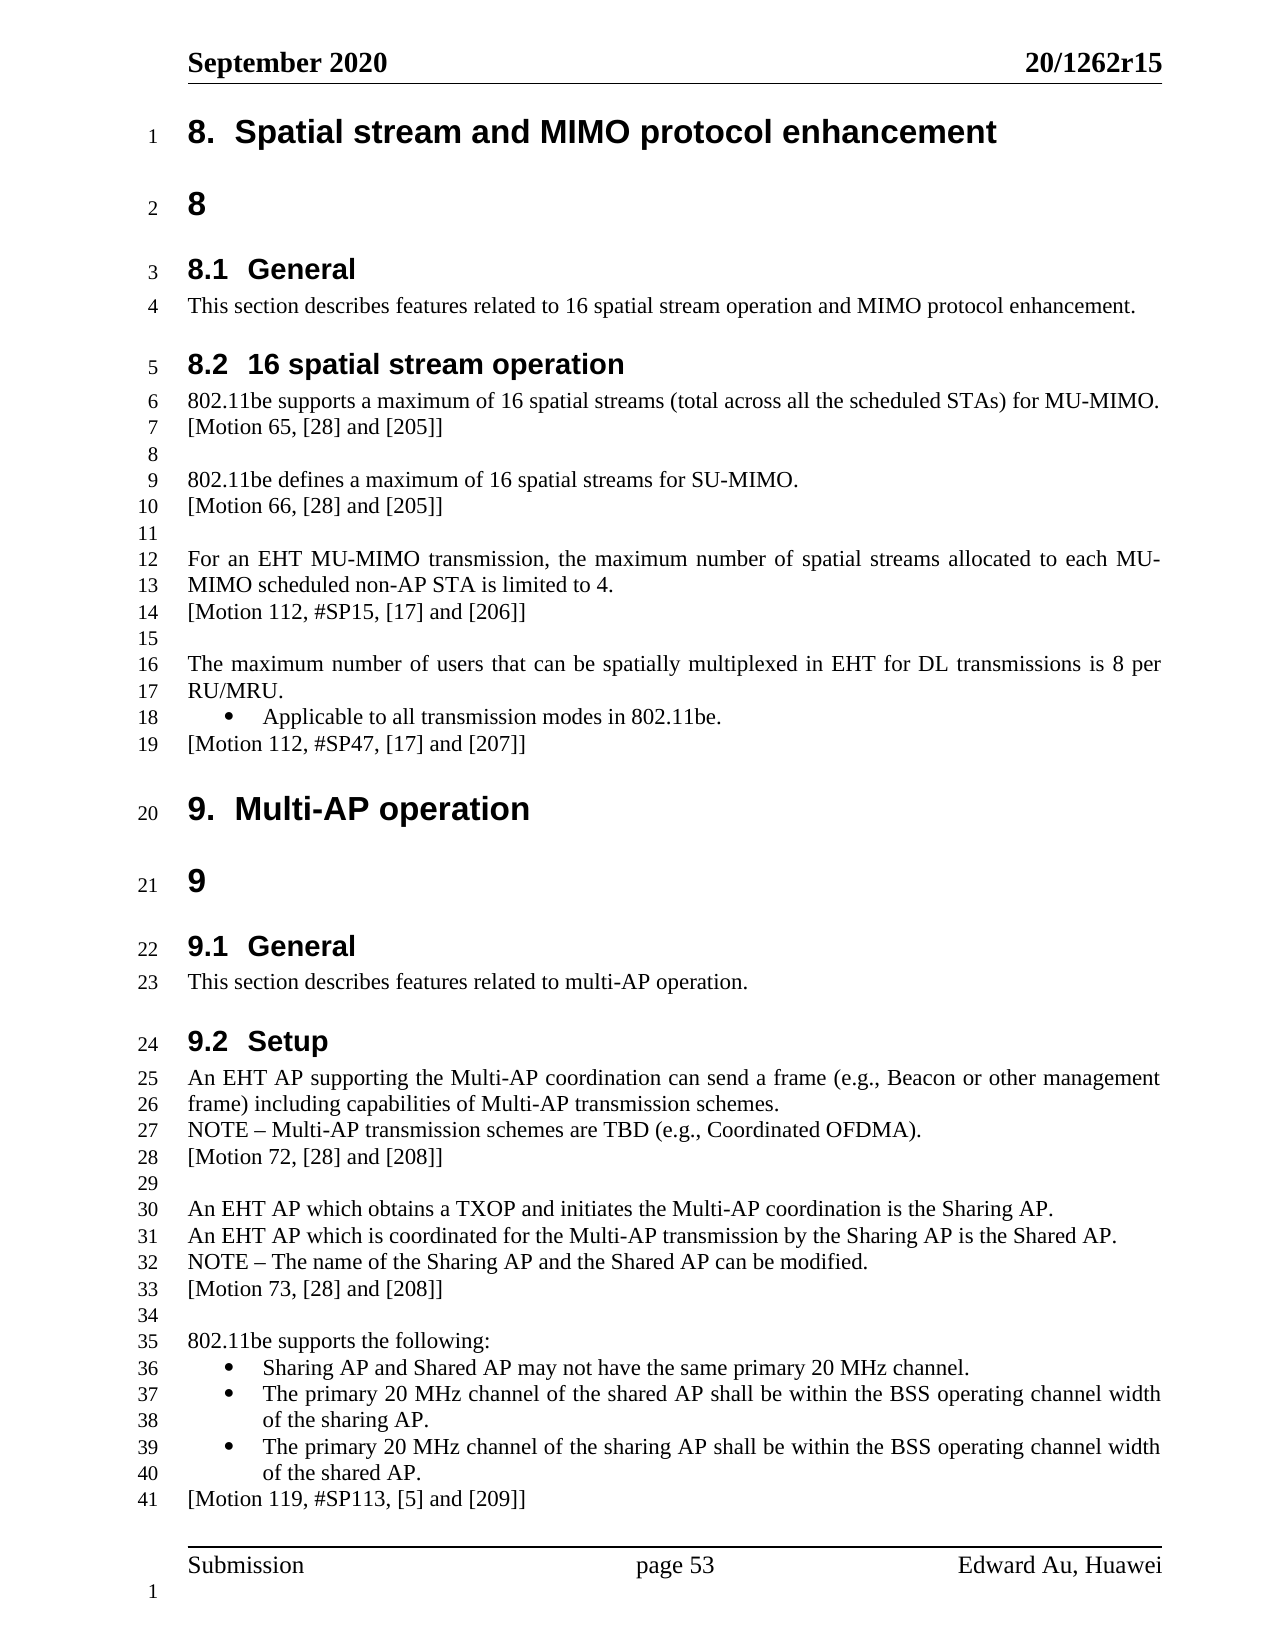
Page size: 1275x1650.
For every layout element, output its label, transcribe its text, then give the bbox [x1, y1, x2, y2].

subtitle Spatial stream and MIMO protocol enhancement [187, 112, 1162, 151]
subtitle 16 spatial stream operation [187, 347, 1162, 381]
text 802.11be supports a maximum of 16 spatial streams (total across all the scheduled STAs) for MU-MIMO. [187, 387, 1162, 413]
text [Motion 72, and ] [187, 1143, 1162, 1169]
text [Motion 73, and ] [187, 1274, 1162, 1301]
text An EHT AP which is coordinated for the Multi-AP transmission by the Sharing AP is the Shared AP. [187, 1222, 1162, 1248]
subtitle General [187, 252, 1162, 285]
text This section describes features related to 16 spatial stream operation and MIMO protocol enhancement. [187, 292, 1162, 318]
text NOTE – The name of the Sharing AP and the Shared AP can be modified. [187, 1248, 1162, 1274]
text [Motion 65, and ] [187, 413, 1162, 440]
text For an EHT MU-MIMO transmission, the maximum number of spatial streams allocated to each MU-MIMO scheduled non-AP STA is limited to 4. [187, 545, 1162, 598]
list The primary 20 MHz channel of the shared AP shall be within the BSS operating channel width of the sharing AP. [225, 1380, 1162, 1433]
text An EHT AP which obtains a TXOP and initiates the Multi-AP coordination is the Sharing AP. [187, 1196, 1162, 1222]
text [Motion 66, and ] [187, 492, 1162, 519]
subtitle General [187, 929, 1162, 962]
text 802.11be supports the following: [187, 1327, 1162, 1354]
text This section describes features related to multi-AP operation. [187, 968, 1162, 995]
text [Motion 112, #SP15, and ] [187, 598, 1162, 624]
text The maximum number of users that can be spatially multiplexed in EHT for DL transmissions is 8 per RU/MRU. [187, 651, 1162, 703]
text NOTE – Multi-AP transmission schemes are TBD (e.g., Coordinated OFDMA). [187, 1116, 1162, 1143]
list The primary 20 MHz channel of the sharing AP shall be within the BSS operating channel width of the shared AP. [225, 1433, 1162, 1485]
text [Motion 119, #SP113, and ] [187, 1485, 1162, 1512]
subtitle Multi-AP operation [187, 789, 1162, 828]
subtitle Setup [187, 1024, 1162, 1057]
text [Motion 112, #SP47, and ] [187, 729, 1162, 756]
text 802.11be defines a maximum of 16 spatial streams for SU-MIMO. [187, 466, 1162, 492]
text An EHT AP supporting the Multi-AP coordination can send a frame (e.g., Beacon or other management frame) including capabilities of Multi-AP transmission schemes. [187, 1064, 1162, 1116]
list Applicable to all transmission modes in 802.11be. [225, 703, 1162, 729]
list Sharing AP and Shared AP may not have the same primary 20 MHz channel. [225, 1354, 1162, 1380]
